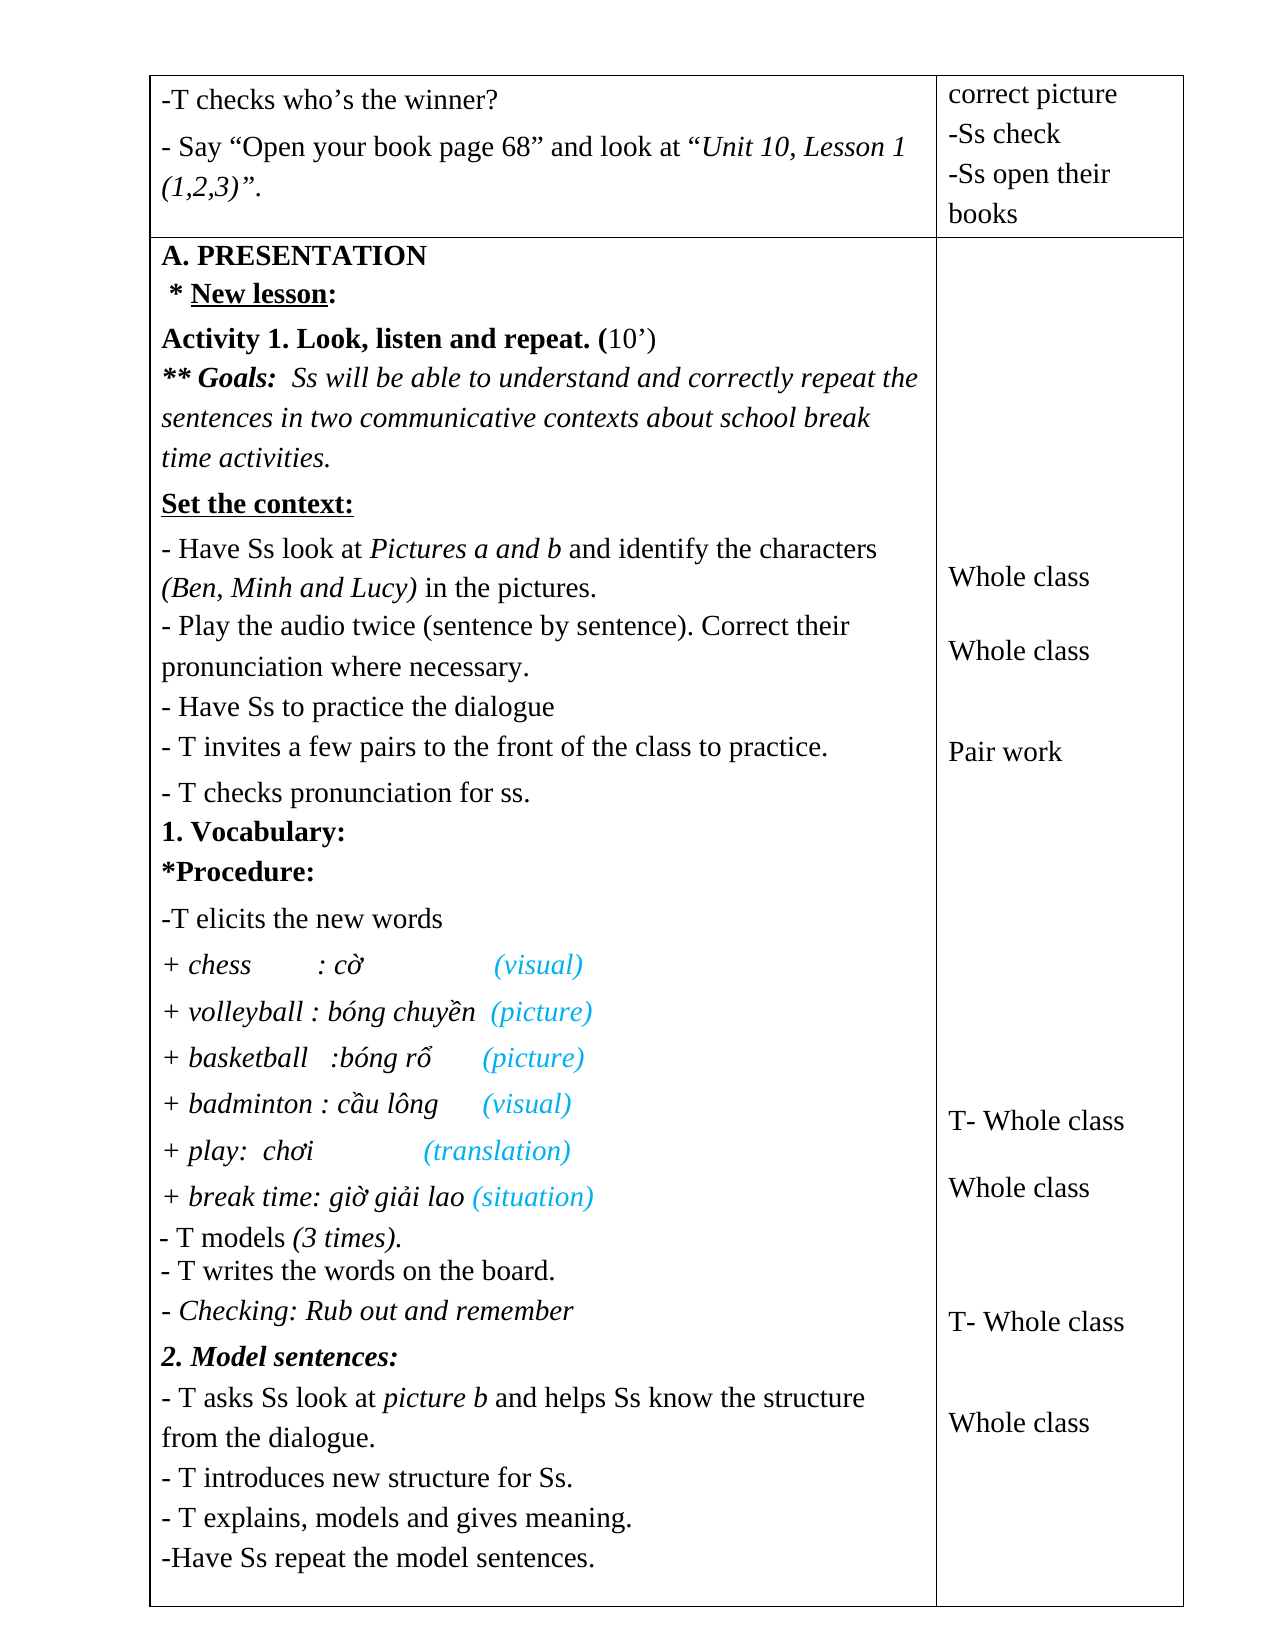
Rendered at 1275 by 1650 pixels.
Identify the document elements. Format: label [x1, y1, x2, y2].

table_cell [937, 76, 1183, 237]
table_cell [151, 76, 936, 237]
table_cell [151, 238, 936, 1606]
table_cell [937, 238, 1183, 1606]
